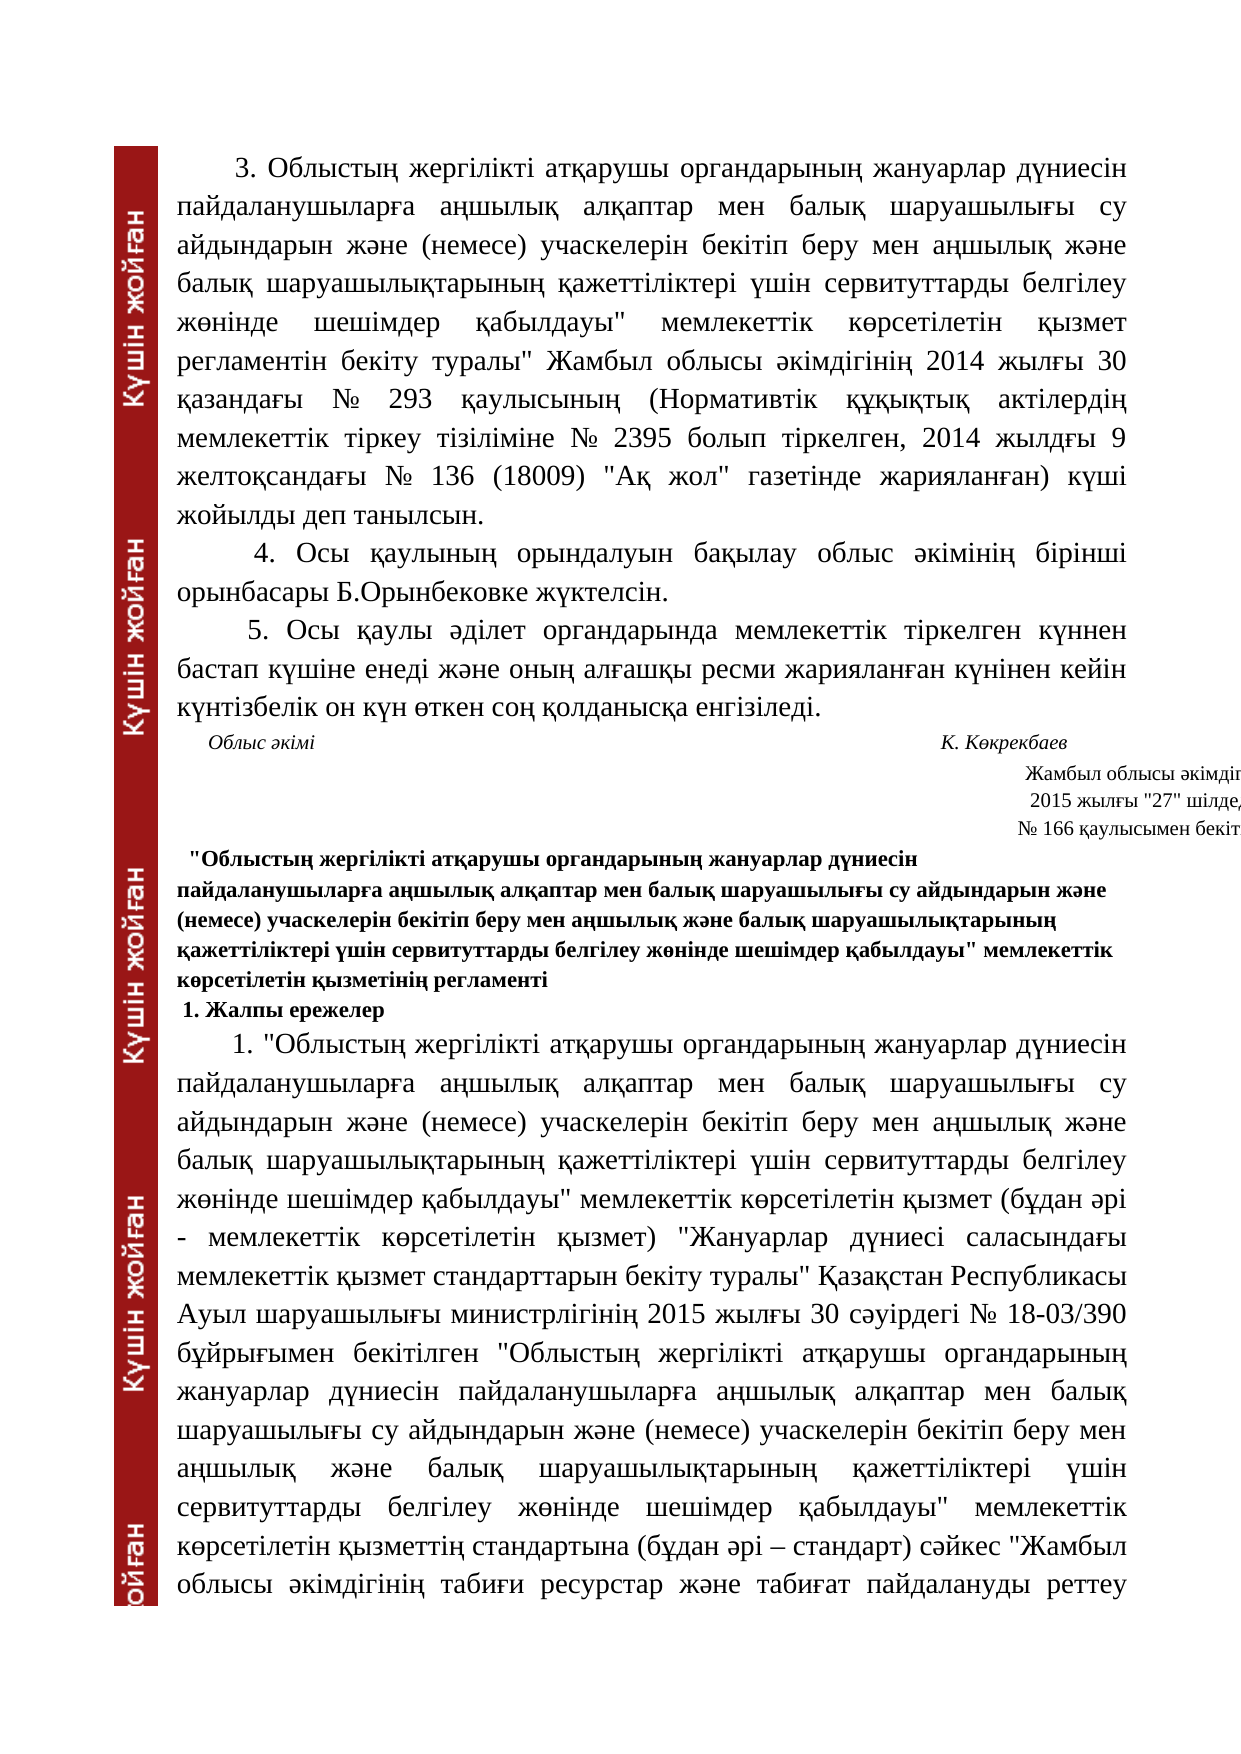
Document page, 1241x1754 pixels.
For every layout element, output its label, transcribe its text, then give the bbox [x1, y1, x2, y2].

picture [114, 723, 158, 728]
table_header Облыс әкімі [101, 728, 939, 759]
table_header К. Көкрекбаев [939, 728, 1240, 759]
picture [114, 1600, 158, 1606]
text 5. Осы қаулы әділет органдарында мемлекеттiк тiркелген күннен бастап күшiне енедi және оның алғашқы ресми жарияланған күнінен кейін күнтізбелік он күн өткен соң қолданысқа енгізіледі. [112, 612, 1128, 723]
picture [114, 1023, 158, 1027]
picture [114, 530, 158, 535]
text 4. Осы қаулының орындалуын бақылау облыс әкімінің бірінші орынбасары Б.Орынбековке жүктелсін. [112, 535, 1128, 607]
text "Облыстың жергілікті атқарушы органдарының жануарлар дүниесін пайдаланушыларға аңшылық алқаптар мен балық шаруашылығы су айдындарын және (немесе) учаскелерін бекітіп беру мен аңшылық және балық шаруашылықтарының қажеттіліктері үшін сервитуттарды белгілеу жөнінде шешімдер қабылдауы" мемлекеттік көрсетілетін қызметінің регламенті [112, 845, 1128, 993]
picture [114, 146, 158, 150]
text 3. Облыстың жергілікті атқарушы органдарының жануарлар дүниесін пайдаланушыларға аңшылық алқаптар мен балық шаруашылығы су айдындарын және (немесе) учаскелерін бекітіп беру мен аңшылық және балық шаруашылықтарының қажеттіліктері үшін сервитуттарды белгілеу жөнінде шешімдер қабылдауы" мемлекеттік көрсетілетін қызмет регламентін бекіту туралы" Жамбыл облысы әкімдігінің 2014 жылғы 30 қазандағы № 293 қаулысының (Нормативтiк құқықтық актiлердiң мемлекеттiк тiркеу тiзiлiмiне № 2395 болып тiркелген, 2014 жылдғы 9 желтоқсандағы № 136 (18009) "Ақ жол" газетiнде жарияланған) күші жойылды деп танылсын. [112, 150, 1128, 530]
table_header [101, 759, 912, 845]
table_header Жамбыл облысы әкімдігінің 2015 жылғы "27" шілдедегі № 166 қаулысымен бекітілген [912, 759, 1240, 845]
text 1. Жалпы ережелер [112, 996, 1128, 1023]
picture [114, 607, 158, 612]
